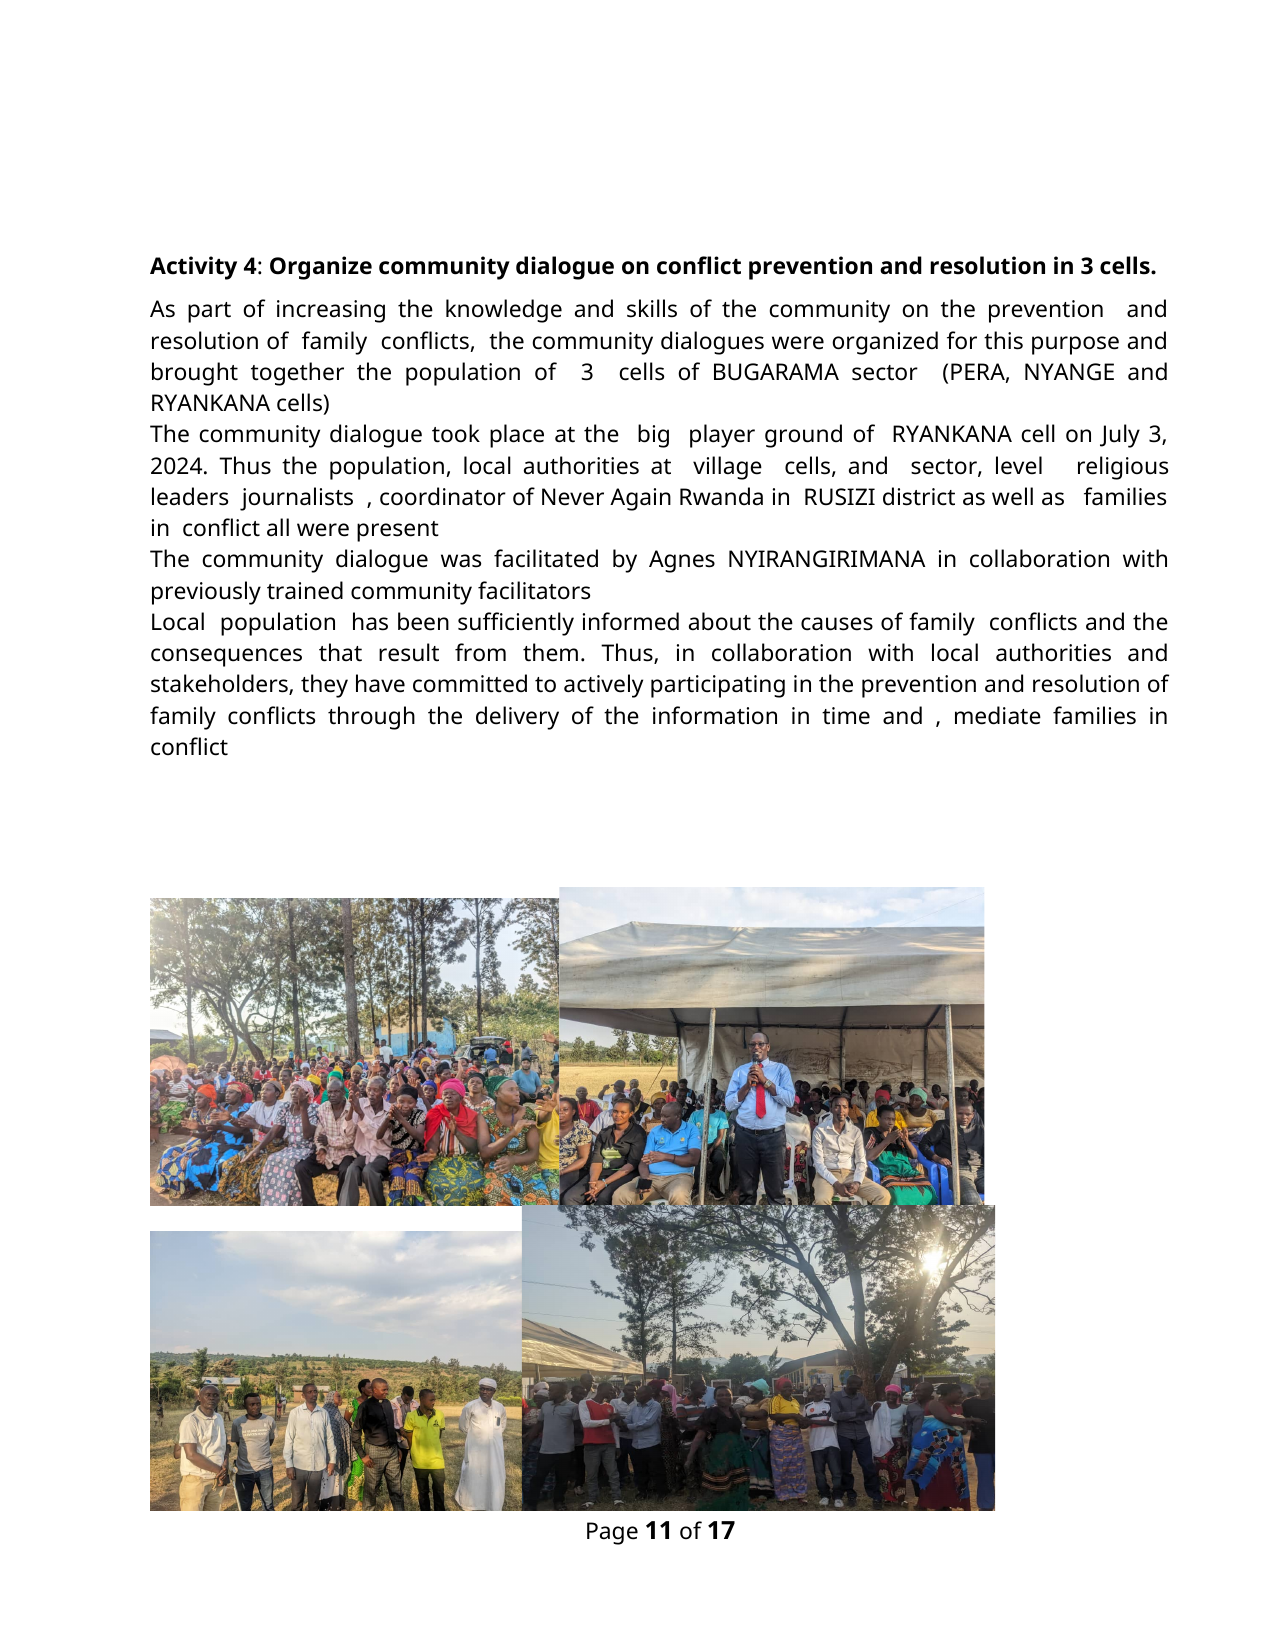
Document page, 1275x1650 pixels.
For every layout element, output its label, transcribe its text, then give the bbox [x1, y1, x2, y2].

text The community dialogue was facilitated by Agnes NYIRANGIRIMANA in collaboration with previously trained community facilitators [150, 543, 1170, 606]
text As part of increasing the knowledge and skills of the community on the prevention and resolution of family conflicts, the community dialogues were organized for this purpose and brought together the population of 3 cells of BUGARAMA sector (PERA, NYANGE and RYANKANA cells) [150, 293, 1170, 418]
text Local population has been sufficiently informed about the causes of family conflicts and the consequences that result from them. Thus, in collaboration with local authorities and stakeholders, they have committed to actively participating in the prevention and resolution of family conflicts through the delivery of the information in time and , mediate families in conflict [150, 606, 1170, 762]
text Activity 4: Organize community dialogue on conflict prevention and resolution in 3 cells. [150, 249, 1170, 281]
picture [150, 887, 996, 1511]
text The community dialogue took place at the big player ground of RYANKANA cell on July 3, 2024. Thus the population, local authorities at village cells, and sector, level religious leaders journalists , coordinator of Never Again Rwanda in RUSIZI district as well as families in conflict all were present [150, 418, 1170, 543]
